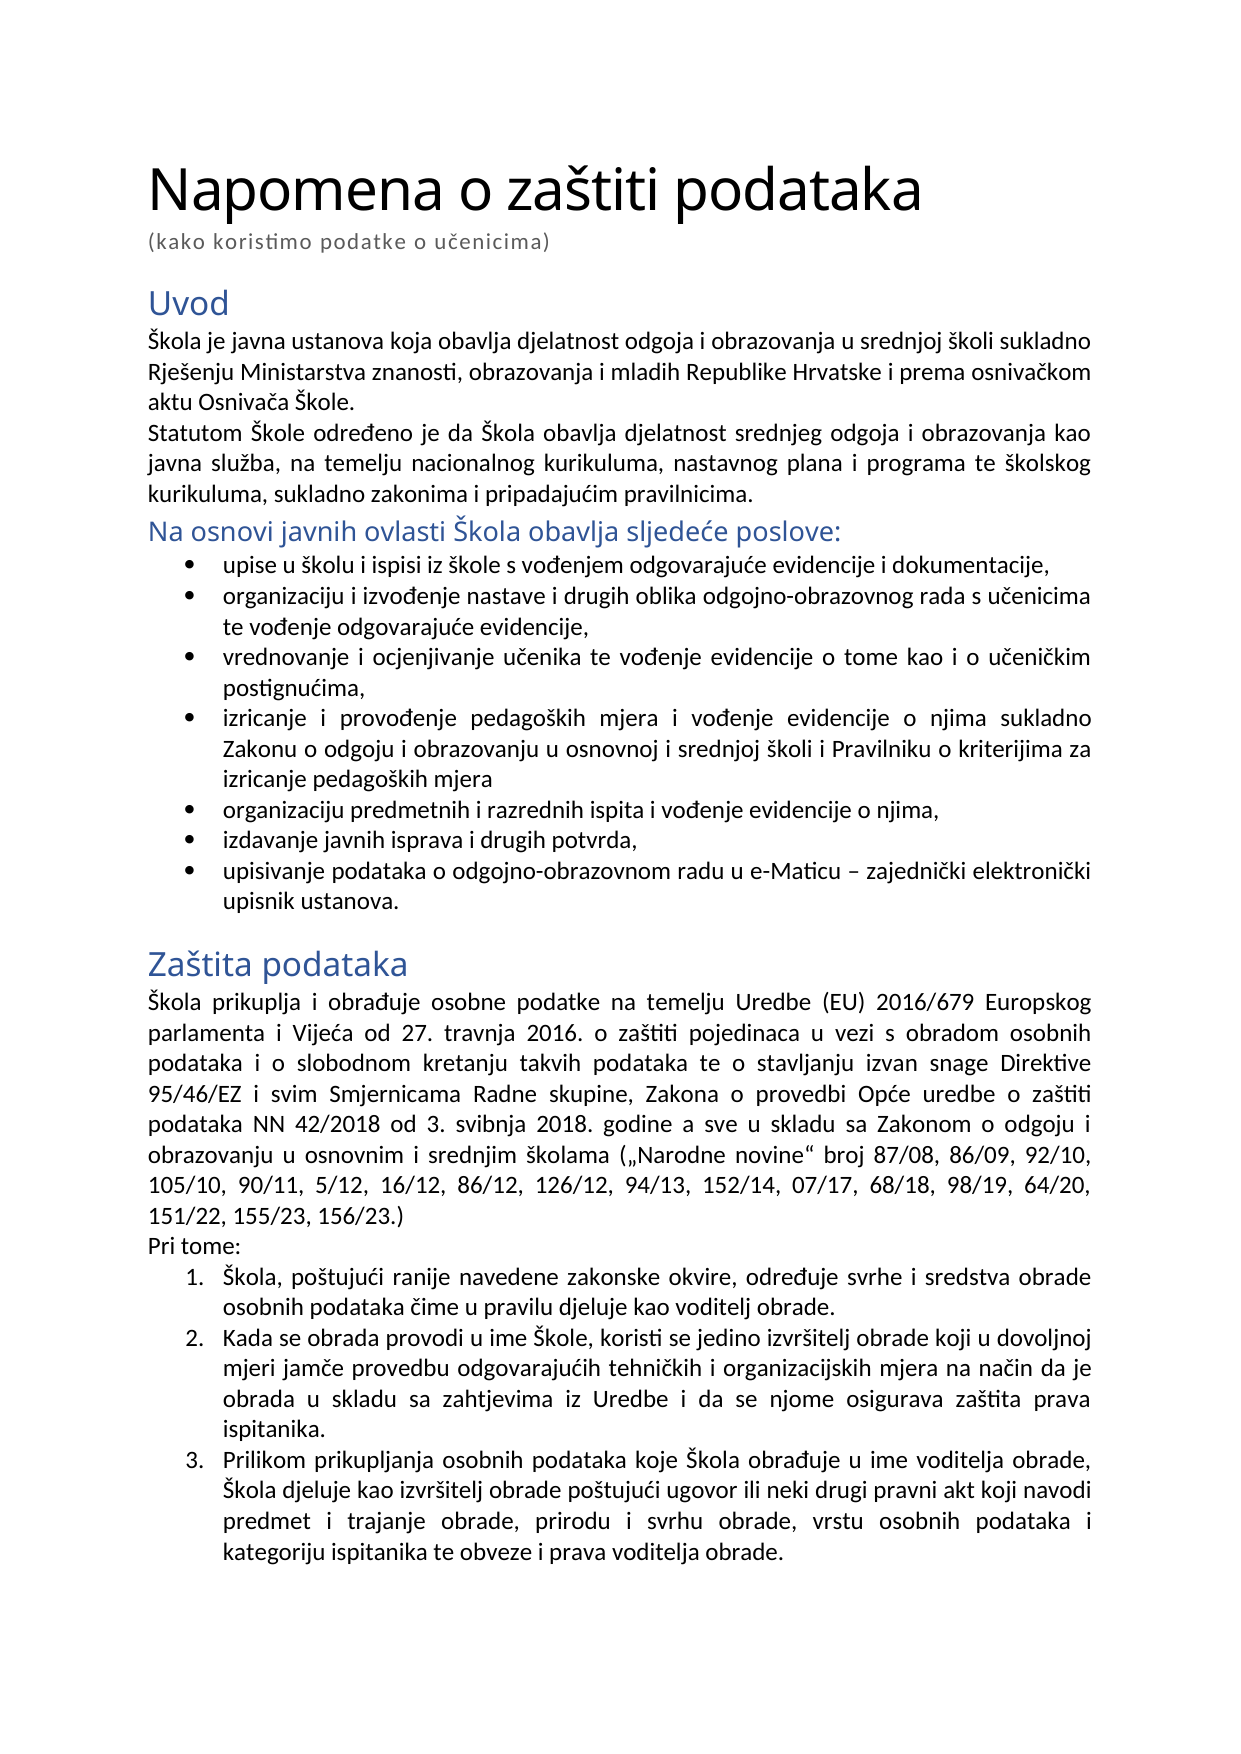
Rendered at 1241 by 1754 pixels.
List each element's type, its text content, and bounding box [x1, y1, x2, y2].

list organizaciju predmetnih i razrednih ispita i vođenje evidencije o njima, [185, 794, 1093, 824]
list upisivanje podataka o odgojno-obrazovnom radu u e-Maticu – zajednički elektronički upisnik ustanova. [185, 855, 1093, 916]
text Statutom Škole određeno je da Škola obavlja djelatnost srednjeg odgoja i obrazovanja kao javna služba, na temelju nacionalnog kurikuluma, nastavnog plana i programa te školskog kurikuluma, sukladno zakonima i pripadajućim pravilnicima. [148, 417, 1093, 509]
title Napomena o zaštiti podataka [148, 148, 1093, 227]
list Prilikom prikupljanja osobnih podataka koje Škola obrađuje u ime voditelja obrade, Škola djeluje kao izvršitelj obrade poštujući ugovor ili neki drugi pravni akt koji navodi predmet i trajanje obrade, prirodu i svrhu obrade, vrstu osobnih podataka i kategoriju ispitanika te obveze i prava voditelja obrade. [185, 1444, 1093, 1566]
list izdavanje javnih isprava i drugih potvrda, [185, 824, 1093, 855]
text Škola je javna ustanova koja obavlja djelatnost odgoja i obrazovanja u srednjoj školi sukladno Rješenju Ministarstva znanosti, obrazovanja i mladih Republike Hrvatske i prema osnivačkom aktu Osnivača Škole. [148, 326, 1093, 417]
text Škola prikuplja i obrađuje osobne podatke na temelju Uredbe (EU) 2016/679 Europskog parlamenta i Vijeća od 27. travnja 2016. o zaštiti pojedinaca u vezi s obradom osobnih podataka i o slobodnom kretanju takvih podataka te o stavljanju izvan snage Direktive 95/46/EZ i svim Smjernicama Radne skupine, Zakona o provedbi Opće uredbe o zaštiti podataka NN 42/2018 od 3. svibnja 2018. godine a sve u skladu sa Zakonom o odgoju i obrazovanju u osnovnim i srednjim školama („Narodne novine“ broj 87/08, 86/09, 92/10, 105/10, 90/11, 5/12, 16/12, 86/12, 126/12, 94/13, 152/14, 07/17, 68/18, 98/19, 64/20, 151/22, 155/23, 156/23.) [148, 986, 1093, 1231]
subtitle Na osnovi javnih ovlasti Škola obavlja sljedeće poslove: [148, 513, 1093, 550]
subtitle (kako koristimo podatke o učenicima) [148, 227, 1093, 255]
list Kada se obrada provodi u ime Škole, koristi se jedino izvršitelj obrade koji u dovoljnoj mjeri jamče provedbu odgovarajućih tehničkih i organizacijskih mjera na način da je obrada u skladu sa zahtjevima iz Uredbe i da se njome osigurava zaštita prava ispitanika. [185, 1322, 1093, 1444]
text Pri tome: [148, 1231, 1093, 1261]
list Škola, poštujući ranije navedene zakonske okvire, određuje svrhe i sredstva obrade osobnih podataka čime u pravilu djeluje kao voditelj obrade. [185, 1261, 1093, 1322]
subtitle Uvod [148, 280, 1093, 326]
subtitle Zaštita podataka [148, 941, 1093, 986]
list upise u školu i ispisi iz škole s vođenjem odgovarajuće evidencije i dokumentacije, [185, 550, 1093, 580]
list vrednovanje i ocjenjivanje učenika te vođenje evidencije o tome kao i o učeničkim postignućima, [185, 641, 1093, 702]
list izricanje i provođenje pedagoških mjera i vođenje evidencije o njima sukladno Zakonu o odgoju i obrazovanju u osnovnoj i srednjoj školi i Pravilniku o kriterijima za izricanje pedagoških mjera [185, 702, 1093, 794]
list organizaciju i izvođenje nastave i drugih oblika odgojno-obrazovnog rada s učenicima te vođenje odgovarajuće evidencije, [185, 580, 1093, 641]
